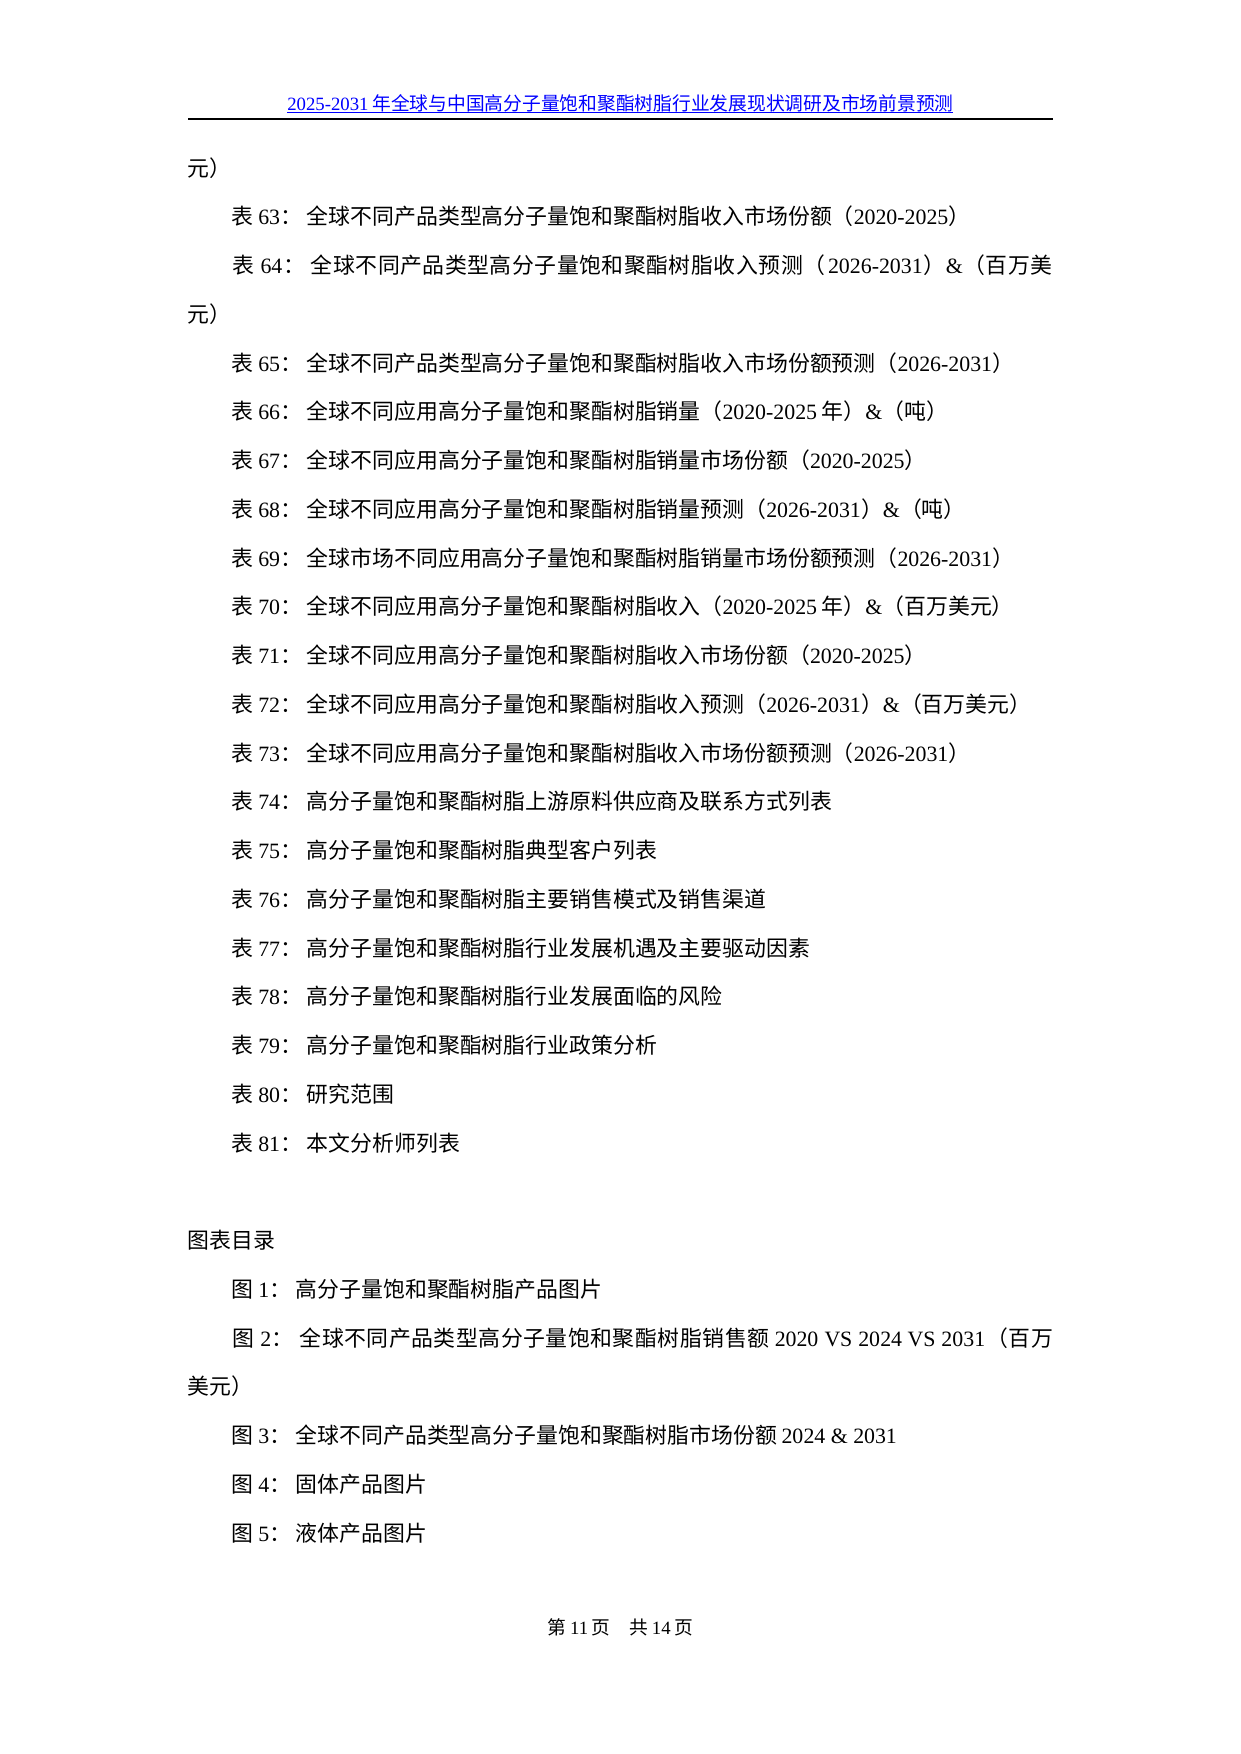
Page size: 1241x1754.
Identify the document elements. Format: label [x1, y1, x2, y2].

text [187, 150, 1053, 1548]
